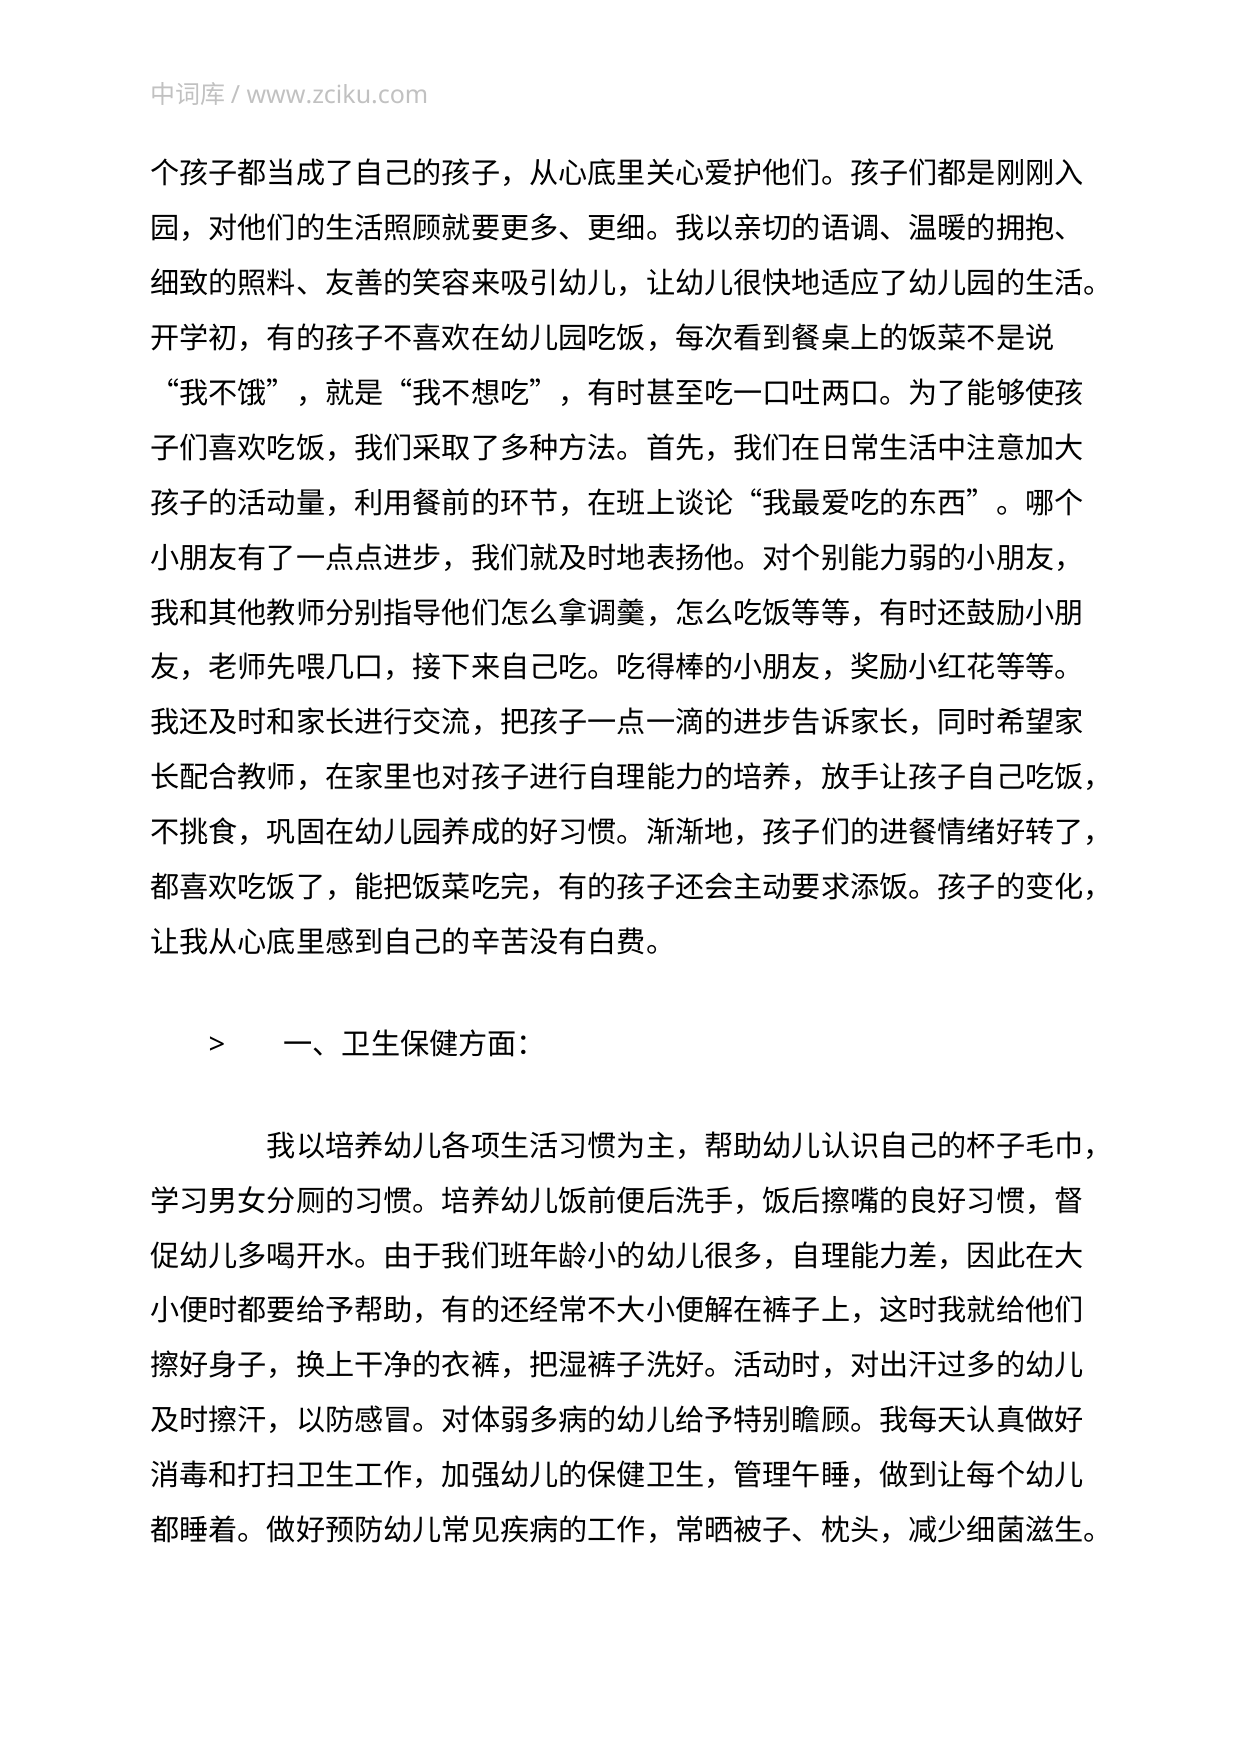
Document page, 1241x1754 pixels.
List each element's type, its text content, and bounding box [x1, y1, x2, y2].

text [150, 150, 1090, 961]
text > 一、卫生保健方面： [150, 1020, 1090, 1063]
text 我以培养幼儿各项生活习惯为主，帮助幼儿认识自己的杯子毛巾，学习男女分厕的习惯。培养幼儿饭前便后洗手，饭后擦嘴的良好习惯，督促幼儿多喝开水。由于我们班年龄小的幼儿很多，自理能力差，因此在大小便时都要给予帮助，有的还经常不大小便解在裤子上，这时我就给他们擦好身子，换上干净的衣裤，把湿裤子洗好。活动时，对出汗过多的幼儿及时擦汗，以防感冒。对体弱多病的幼儿给予特别瞻顾。我每天认真做好消毒和打扫卫生工作，加强幼儿的保健卫生，管理午睡，做到让每个幼儿都睡着。做好预防幼儿常见疾病的工作，常晒被子、枕头，减少细菌滋生。 [150, 1122, 1090, 1549]
